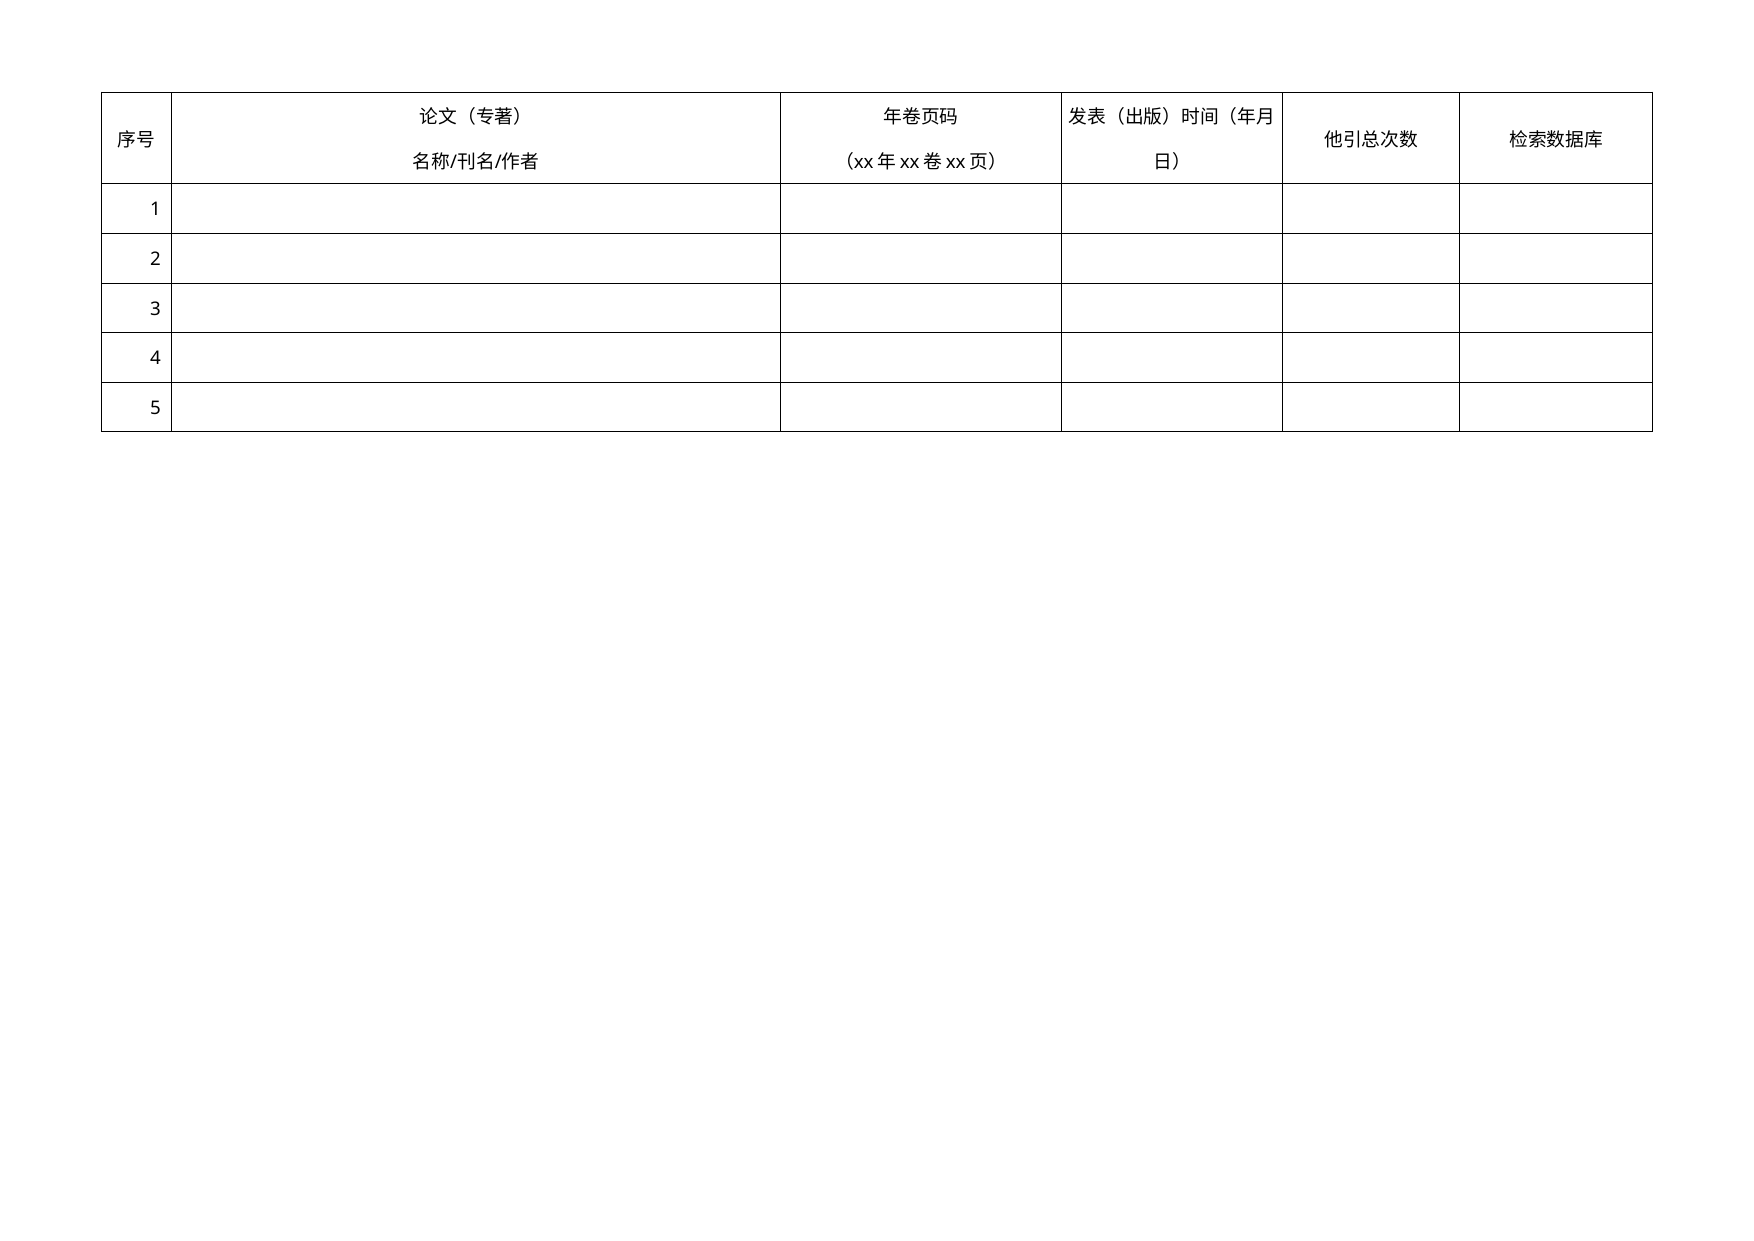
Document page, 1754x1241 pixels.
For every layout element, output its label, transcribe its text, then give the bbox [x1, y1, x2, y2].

table_cell [172, 284, 780, 332]
table_cell [172, 383, 780, 431]
table_cell 序号 [102, 93, 171, 183]
table_cell [172, 333, 780, 382]
table_cell 4 [102, 333, 171, 382]
table_cell [781, 184, 1061, 233]
table_cell 检索数据库 [1460, 93, 1652, 183]
table_cell [781, 333, 1061, 382]
table_cell 发表（出版）时间（年月日） [1062, 93, 1282, 183]
table_cell 5 [102, 383, 171, 431]
table_cell 他引总次数 [1283, 93, 1459, 183]
table_cell [1460, 383, 1652, 431]
table_cell [1062, 284, 1282, 332]
table_cell [172, 234, 780, 282]
table_cell [1283, 184, 1459, 233]
table_cell [172, 184, 780, 233]
table_cell 论文（专著） 名称/刊名/作者 [172, 93, 780, 183]
table_cell [1283, 284, 1459, 332]
table_cell [781, 284, 1061, 332]
table_cell [1460, 234, 1652, 282]
table_cell [781, 383, 1061, 431]
table_cell [1062, 333, 1282, 382]
table_cell [1460, 284, 1652, 332]
table_cell [1283, 234, 1459, 282]
table_cell [781, 234, 1061, 282]
table_cell 3 [102, 284, 171, 332]
table_cell 年卷页码 （xx年xx卷xx页） [781, 93, 1061, 183]
table_cell [1460, 333, 1652, 382]
table_cell 1 [102, 184, 171, 233]
table_cell [1283, 333, 1459, 382]
table_cell [1062, 234, 1282, 282]
table_cell 2 [102, 234, 171, 282]
table_cell [1460, 184, 1652, 233]
table_cell [1062, 383, 1282, 431]
table_cell [1283, 383, 1459, 431]
table_cell [1062, 184, 1282, 233]
